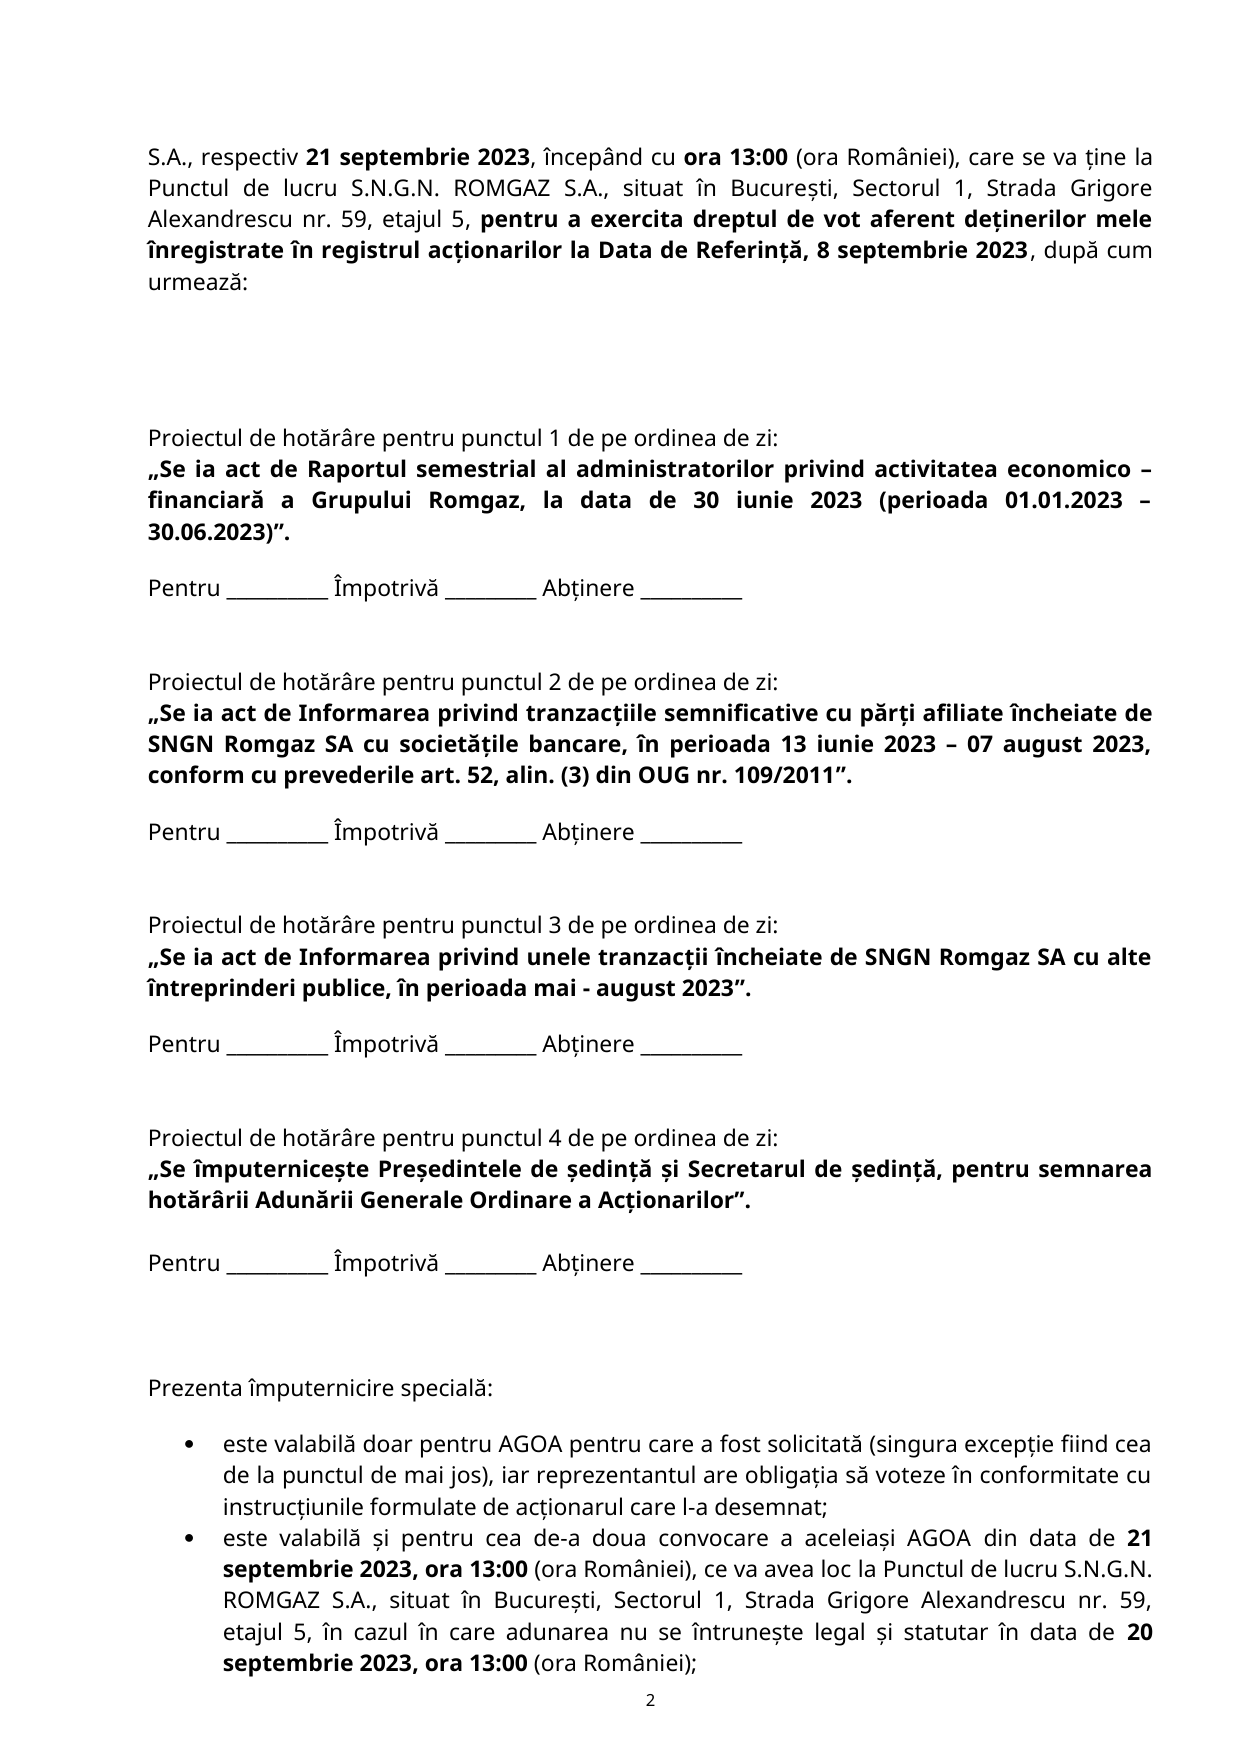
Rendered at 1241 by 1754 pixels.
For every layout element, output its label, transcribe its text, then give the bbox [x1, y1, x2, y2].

text Pentru __________ Împotrivă _________ Abţinere __________ [148, 572, 1151, 603]
text Pentru __________ Împotrivă _________ Abţinere __________ [148, 1247, 1151, 1278]
text Pentru __________ Împotrivă _________ Abţinere __________ [148, 816, 1151, 847]
list este valabilă şi pentru cea de-a doua convocare a aceleiaşi AGOA din data de 21 septembrie 2023, ora 13:00 (ora României), ce va avea loc la Punctul de lucru S.N.G.N. ROMGAZ S.A., situat în București, Sectorul 1, Strada Grigore Alexandrescu nr. 59, etajul 5, în cazul în care adunarea nu se întruneşte legal şi statutar în data de 20 septembrie 2023, ora 13:00 (ora României); [185, 1522, 1153, 1678]
text „Se ia act de Informarea privind tranzacțiile semnificative cu părți afiliate încheiate de SNGN Romgaz SA cu societățile bancare, în perioada 13 iunie 2023 – 07 august 2023, conform cu prevederile art. 52, alin. (3) din OUG nr. 109/2011”. [148, 697, 1153, 791]
text „Se ia act de Raportul semestrial al administratorilor privind activitatea economico – financiară a Grupului Romgaz, la data de 30 iunie 2023 (perioada 01.01.2023 – 30.06.2023)”. [148, 453, 1153, 547]
text Proiectul de hotărâre pentru punctul 3 de pe ordinea de zi: [148, 909, 1151, 941]
text Proiectul de hotărâre pentru punctul 2 de pe ordinea de zi: [148, 666, 1151, 697]
text Proiectul de hotărâre pentru punctul 1 de pe ordinea de zi: [148, 422, 1151, 453]
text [148, 141, 1153, 297]
text Pentru __________ Împotrivă _________ Abţinere __________ [148, 1028, 1151, 1059]
text „Se ia act de Informarea privind unele tranzacții încheiate de SNGN Romgaz SA cu alte întreprinderi publice, în perioada mai - august 2023”. [148, 941, 1153, 1003]
list este valabilă doar pentru AGOA pentru care a fost solicitată (singura excepţie fiind cea de la punctul de mai jos), iar reprezentantul are obligaţia să voteze în conformitate cu instrucţiunile formulate de acţionarul care l-a desemnat; [185, 1428, 1153, 1522]
text Prezenta împuternicire specială: [148, 1372, 1153, 1403]
text Proiectul de hotărâre pentru punctul 4 de pe ordinea de zi: [148, 1122, 1151, 1153]
text „Se împuternicește Preşedintele de ședință şi Secretarul de şedinţă, pentru semnarea hotărârii Adunării Generale Ordinare a Acţionarilor”. [148, 1153, 1153, 1216]
